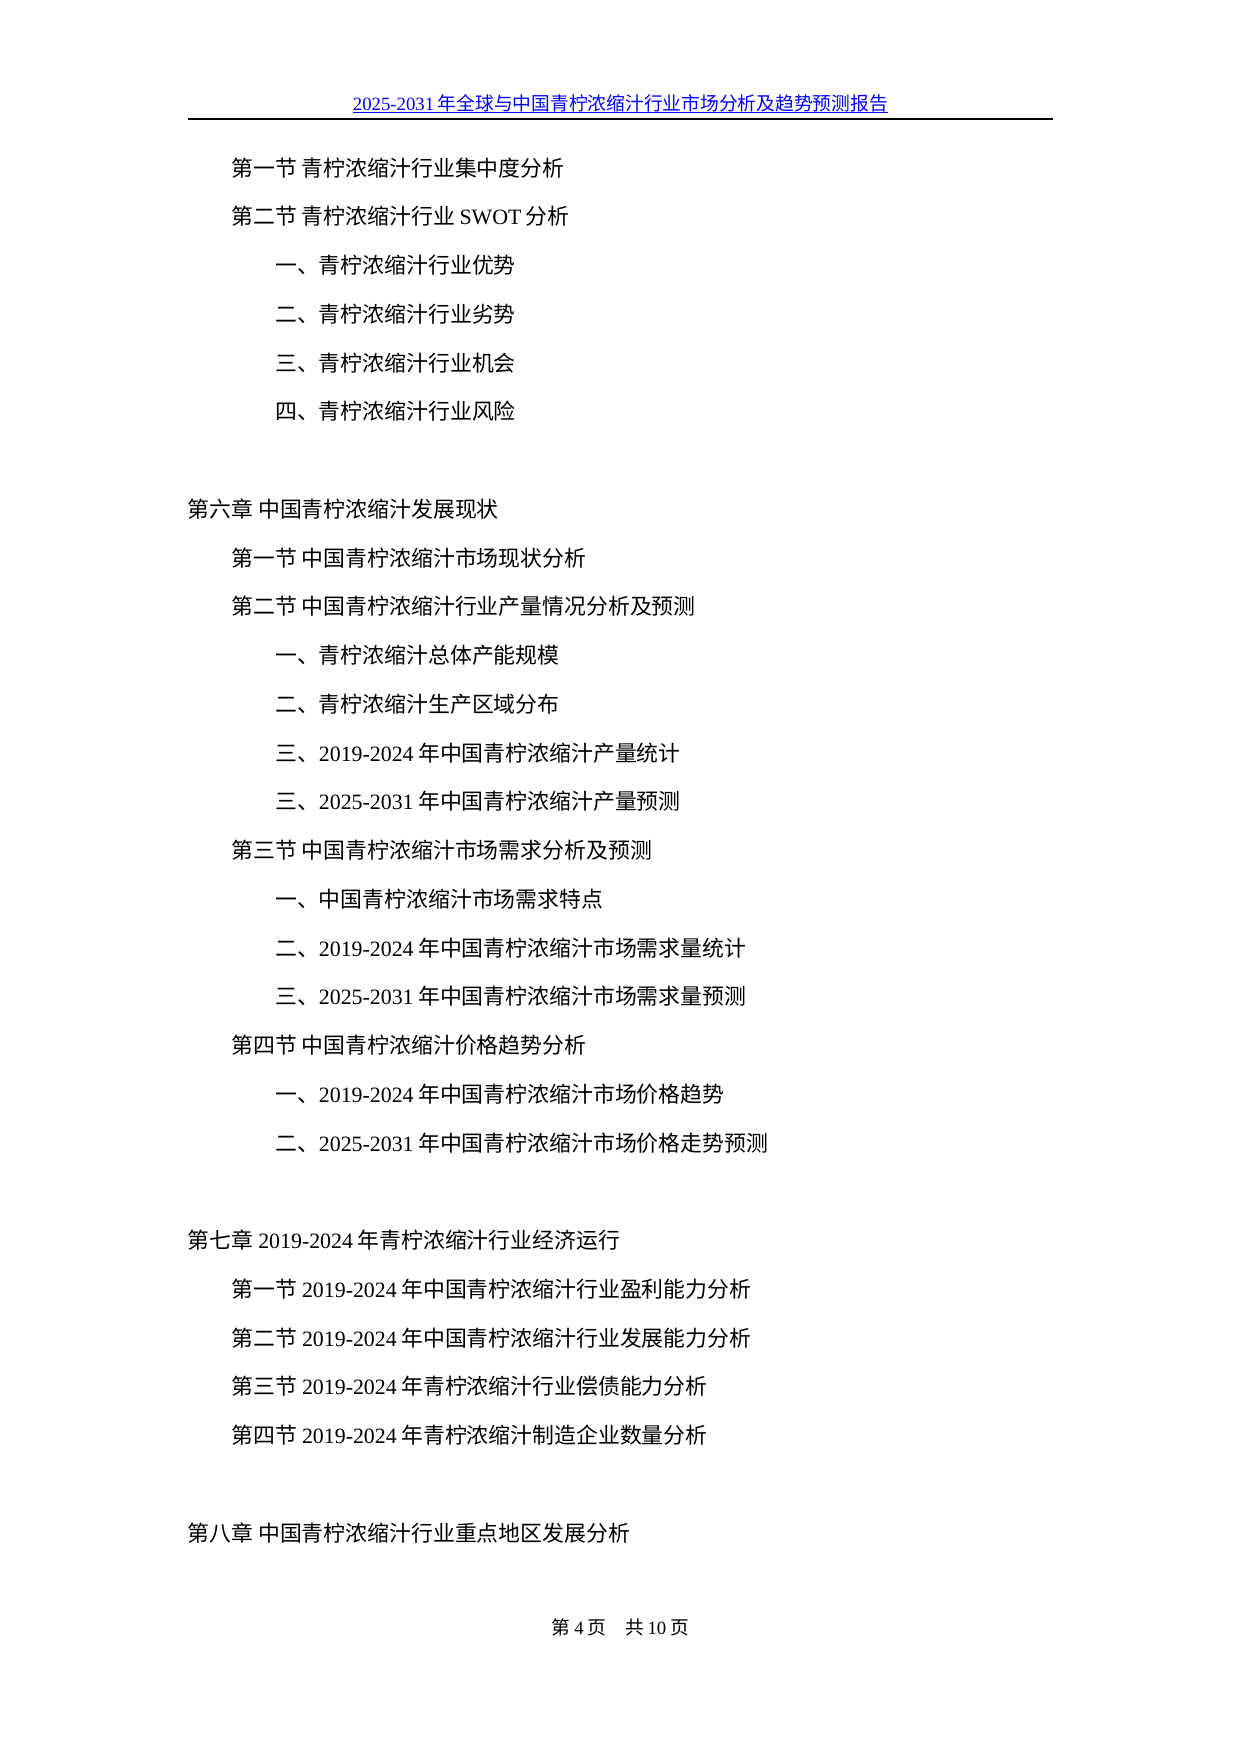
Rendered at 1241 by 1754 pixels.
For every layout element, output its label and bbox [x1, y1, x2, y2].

text [187, 150, 1053, 1548]
